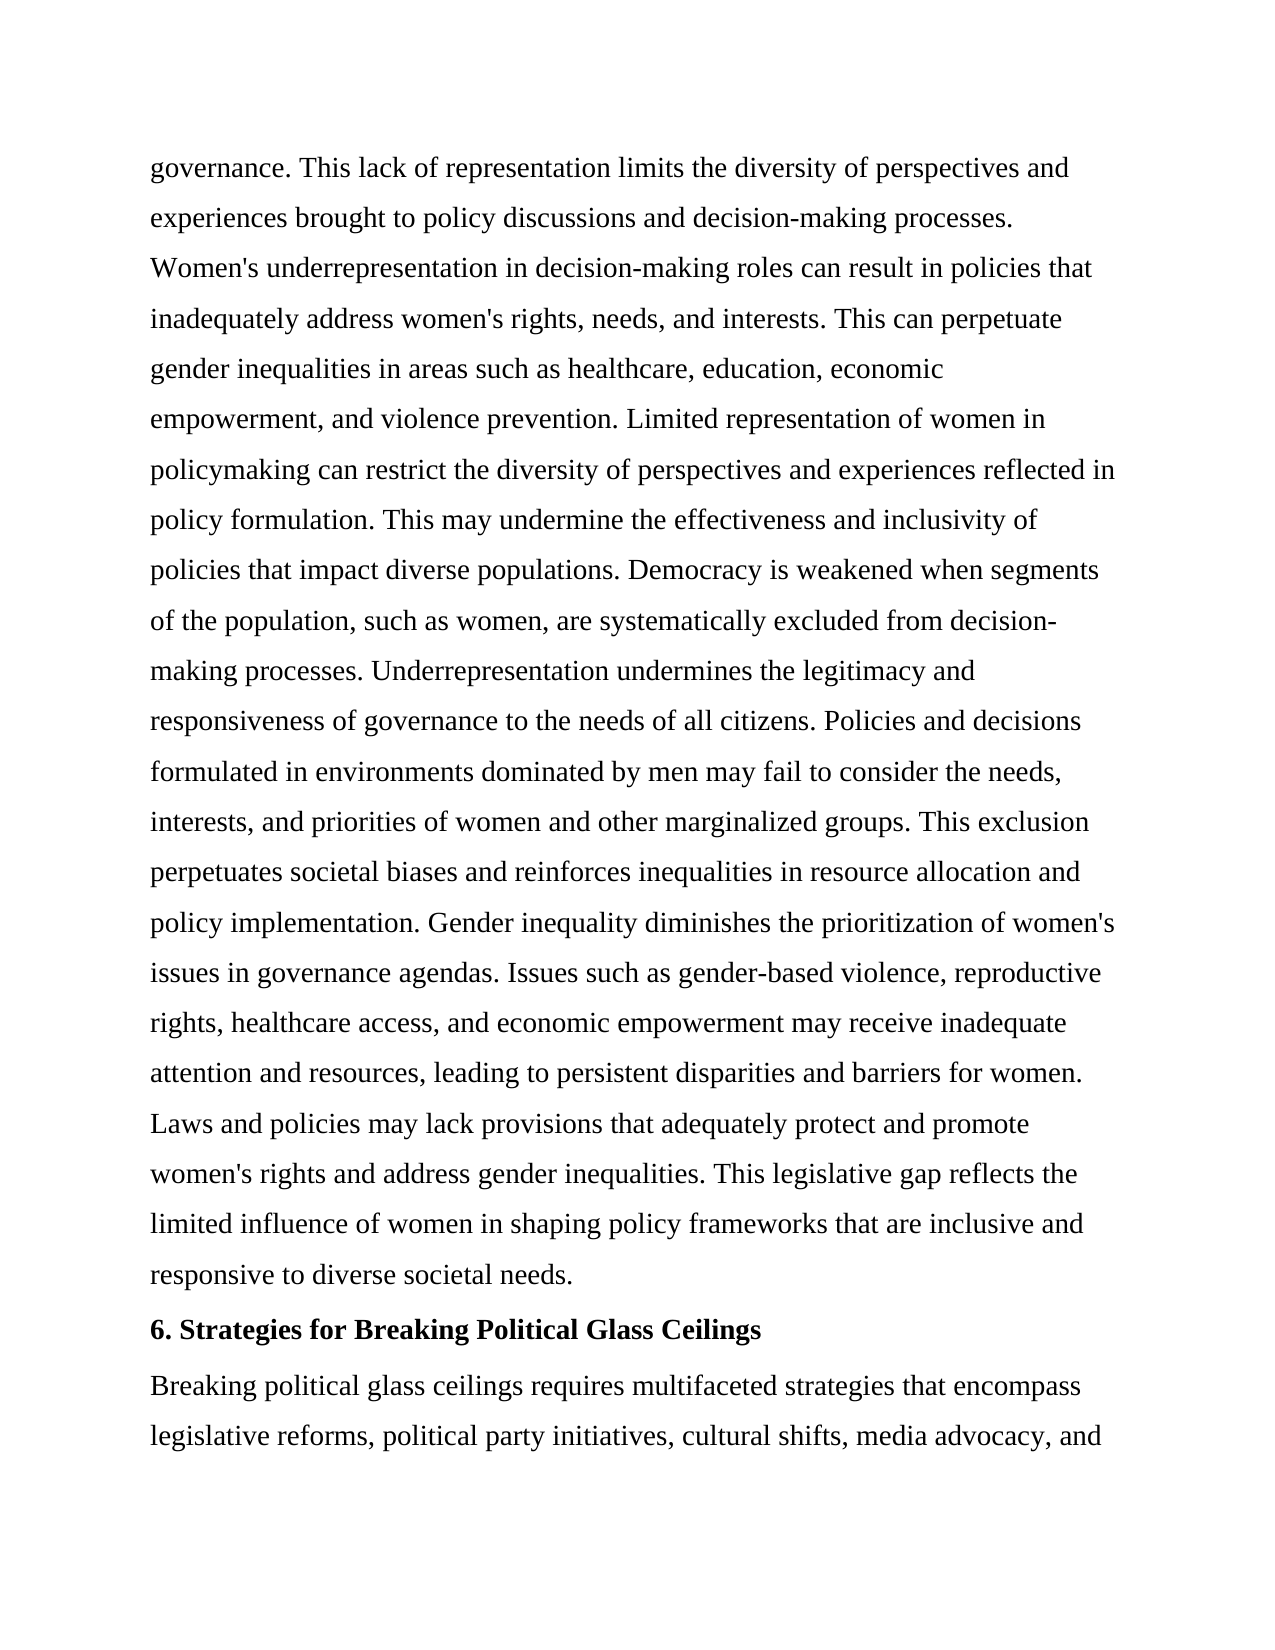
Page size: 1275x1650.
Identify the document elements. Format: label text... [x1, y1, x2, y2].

text Gender inequality often results in the underrepresentation of women in decision-making roles, such as political leadership, public administration, and corporate governance. This lack of representation limits the diversity of perspectives and experiences brought to policy discussions and decision-making processes. Women's underrepresentation in decision-making roles can result in policies that inadequately address women's rights, needs, and interests. This can perpetuate gender inequalities in areas such as healthcare, education, economic empowerment, and violence prevention. Limited representation of women in policymaking can restrict the diversity of perspectives and experiences reflected in policy formulation. This may undermine the effectiveness and inclusivity of policies that impact diverse populations. Democracy is weakened when segments of the population, such as women, are systematically excluded from decision-making processes. Underrepresentation undermines the legitimacy and responsiveness of governance to the needs of all citizens. Policies and decisions formulated in environments dominated by men may fail to consider the needs, interests, and priorities of women and other marginalized groups. This exclusion perpetuates societal biases and reinforces inequalities in resource allocation and policy implementation. Gender inequality diminishes the prioritization of women's issues in governance agendas. Issues such as gender-based violence, reproductive rights, healthcare access, and economic empowerment may receive inadequate attention and resources, leading to persistent disparities and barriers for women. Laws and policies may lack provisions that adequately protect and promote women's rights and address gender inequalities. This legislative gap reflects the limited influence of women in shaping policy frameworks that are inclusive and responsive to diverse societal needs. [150, 150, 1125, 1391]
text 6. Strategies for Breaking Political Glass Ceilings [150, 1413, 1125, 1446]
